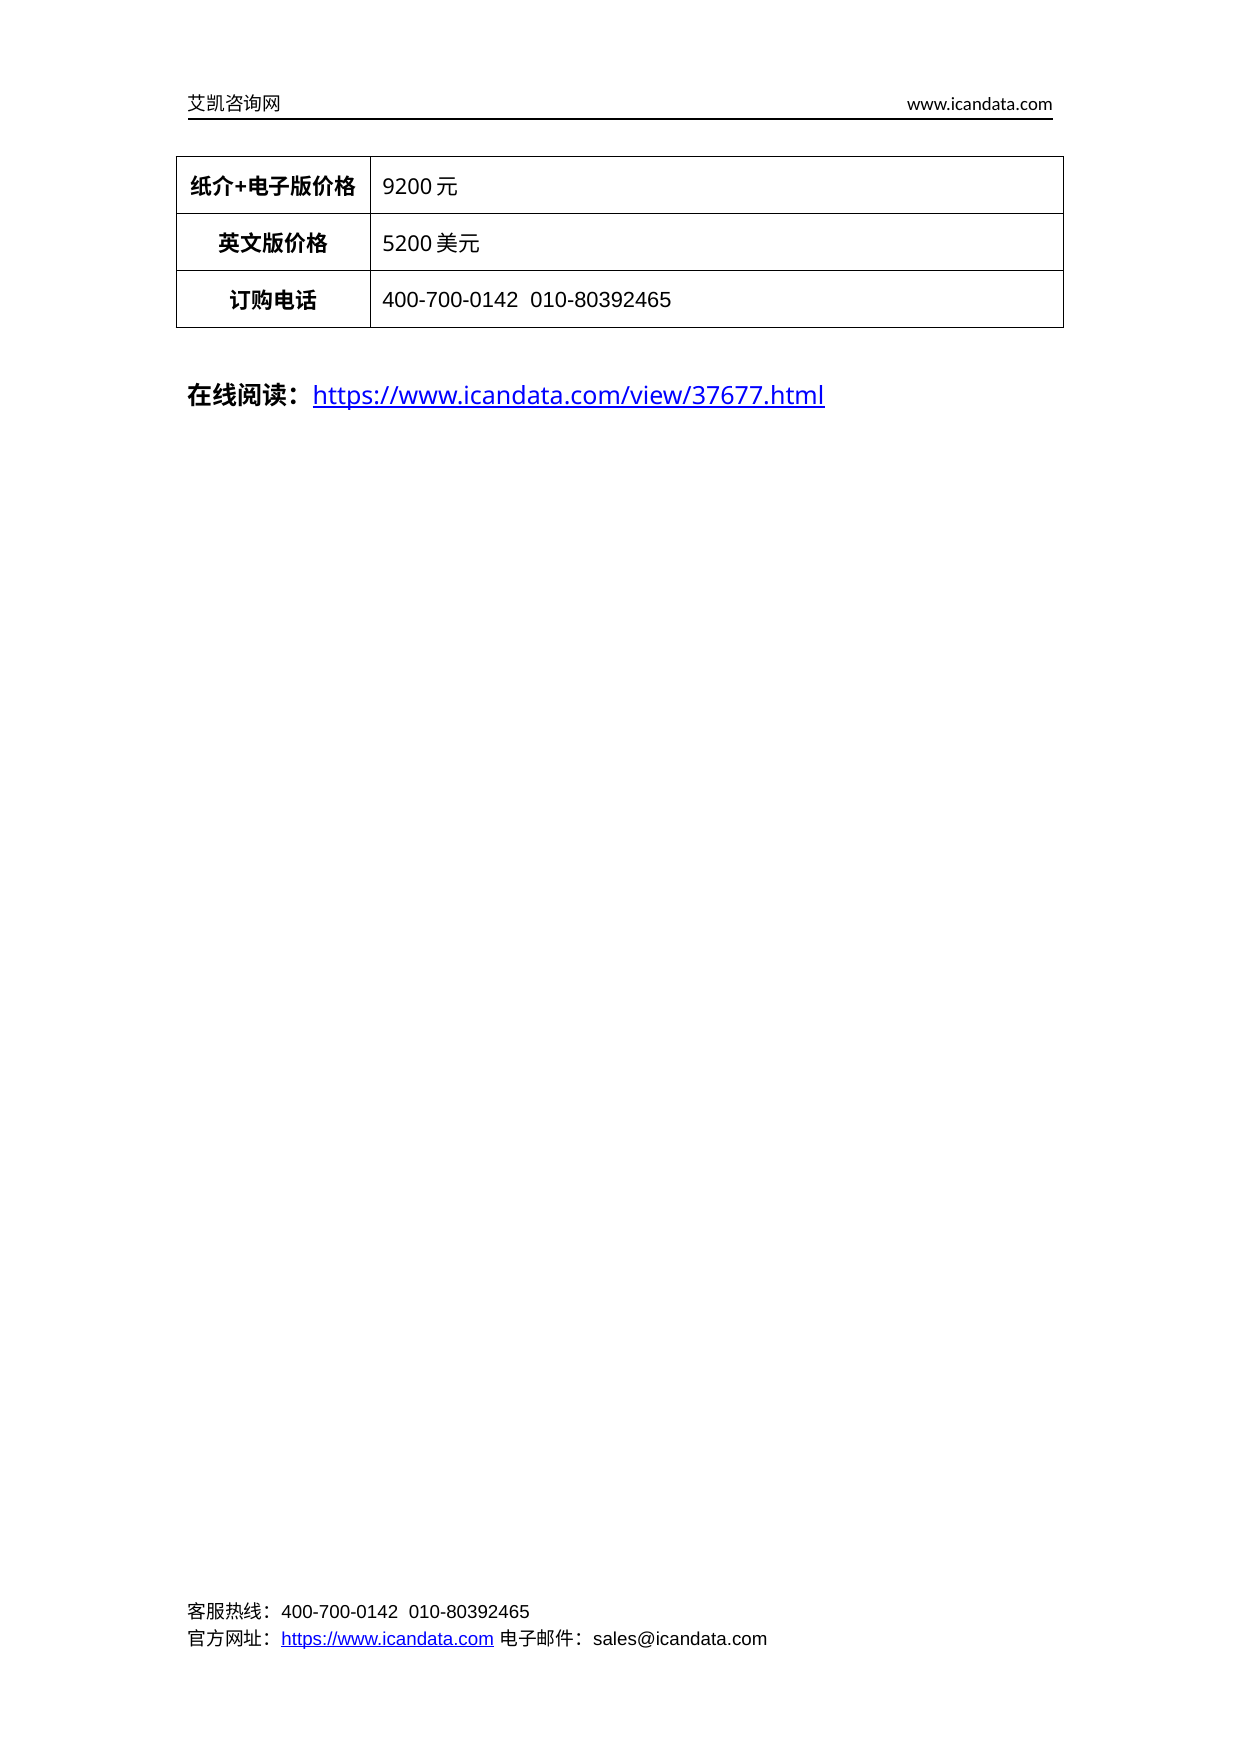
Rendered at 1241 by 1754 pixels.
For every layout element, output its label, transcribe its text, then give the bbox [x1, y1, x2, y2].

table_cell 9200元 [371, 157, 1063, 213]
table_cell 英文版价格 [177, 214, 370, 270]
table_cell 订购电话 [177, 271, 370, 327]
table_cell 400-700-0142 010-80392465 [371, 271, 1063, 327]
text 在线阅读：https://www.icandata.com/view/37677.html [187, 361, 1053, 426]
table_cell 纸介+电子版价格 [177, 157, 370, 213]
table_cell 5200美元 [371, 214, 1063, 270]
